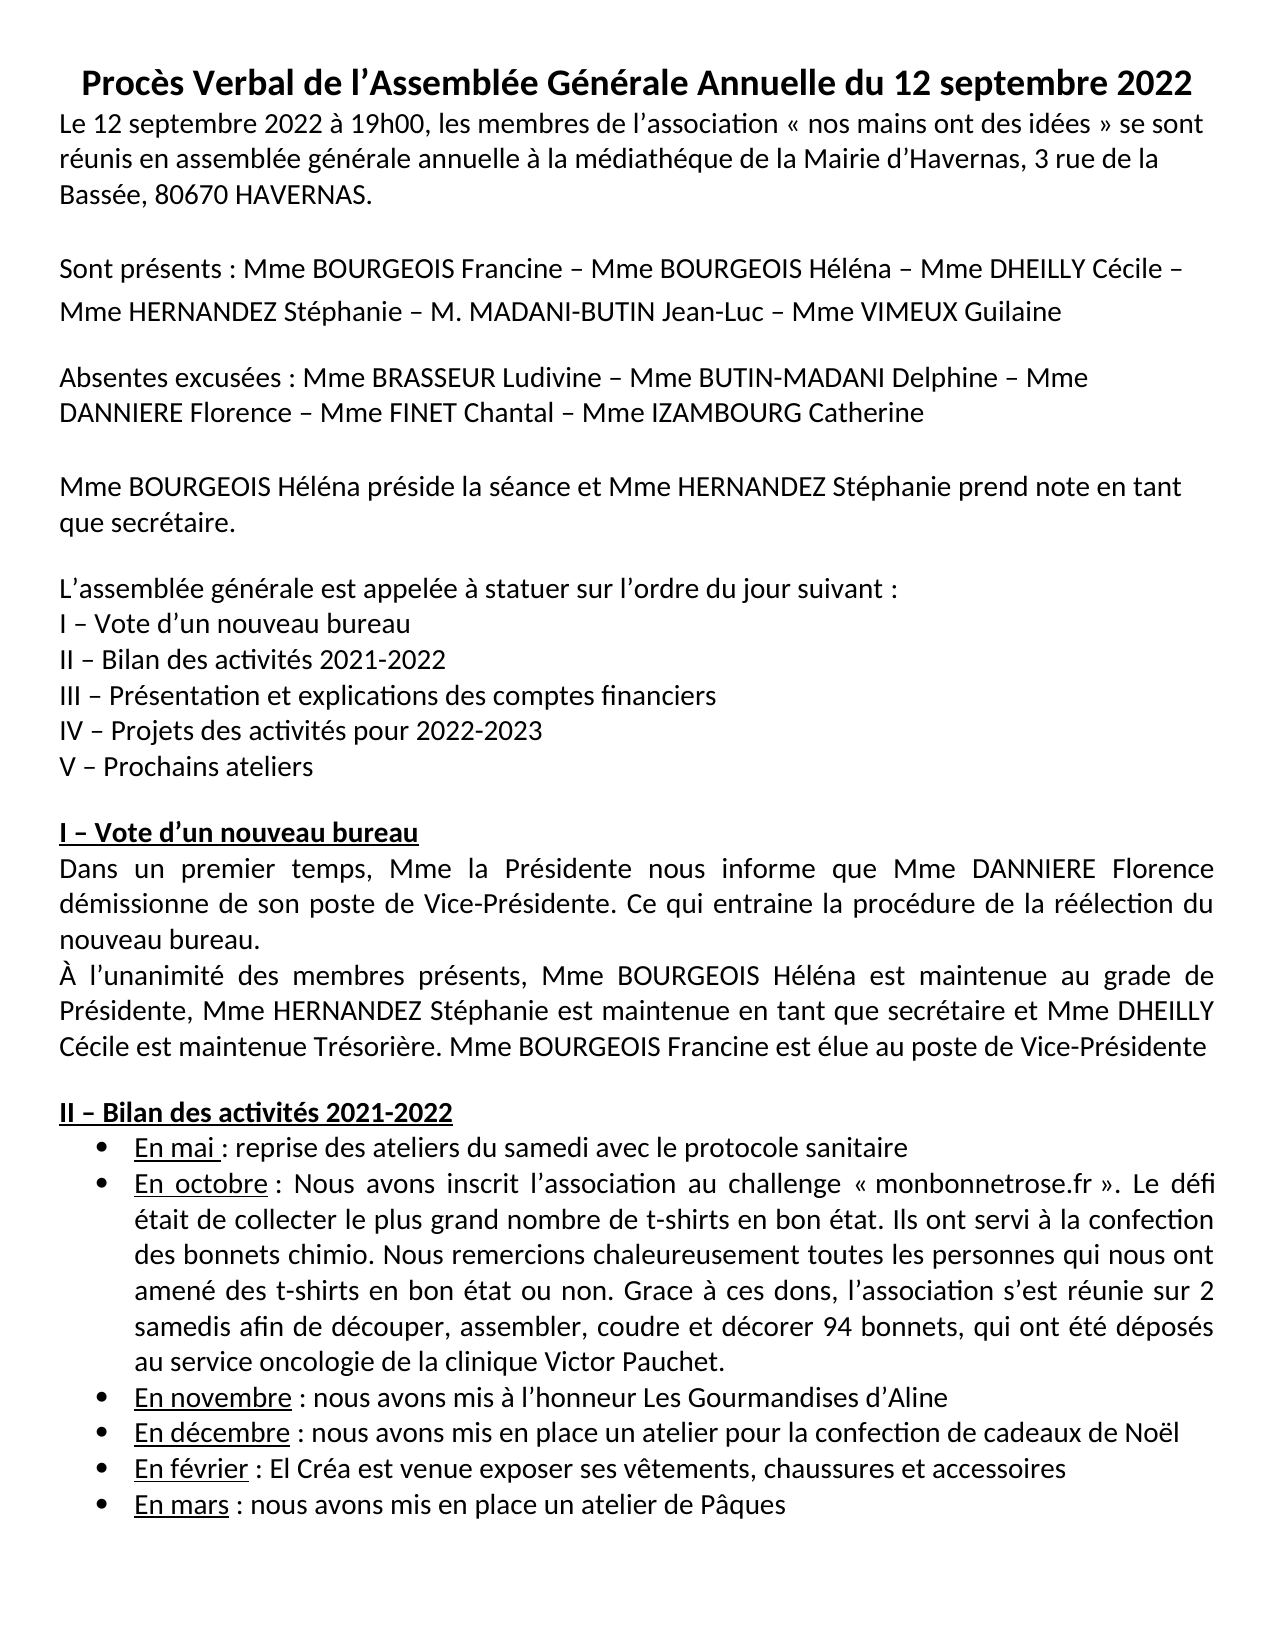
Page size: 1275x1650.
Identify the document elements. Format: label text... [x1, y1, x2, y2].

list En décembre : nous avons mis en place un atelier pour la confection de cadeaux de Noël [97, 1414, 1216, 1450]
text I – Vote d’un nouveau bureau [59, 605, 1216, 641]
list En février : El Créa est venue exposer ses vêtements, chaussures et accessoires [97, 1450, 1216, 1486]
text IV – Projets des activités pour 2022-2023 [59, 712, 1216, 748]
text Procès Verbal de l’Assemblée Générale Annuelle du 12 septembre 2022 [59, 59, 1216, 105]
text II – Bilan des activités 2021-2022 [59, 641, 1216, 677]
text Le 12 septembre 2022 à 19h00, les membres de l’association « nos mains ont des idées » se sont réunis en assemblée générale annuelle à la médiathéque de la Mairie d’Havernas, 3 rue de la Bassée, 80670 HAVERNAS. [59, 105, 1216, 212]
text II – Bilan des activités 2021-2022 [59, 1094, 1216, 1129]
text V – Prochains ateliers [59, 748, 1216, 783]
list En mars : nous avons mis en place un atelier de Pâques [97, 1486, 1216, 1521]
list En mai : reprise des ateliers du samedi avec le protocole sanitaire [97, 1129, 1216, 1165]
list En octobre : Nous avons inscrit l’association au challenge « monbonnetrose.fr ». Le défi était de collecter le plus grand nombre de t-shirts en bon état. Ils ont servi à la confection des bonnets chimio. Nous remercions chaleureusement toutes les personnes qui nous ont amené des t-shirts en bon état ou non. Grace à ces dons, l’association s’est réunie sur 2 samedis afin de découper, assembler, coudre et décorer 94 bonnets, qui ont été déposés au service oncologie de la clinique Victor Pauchet. [97, 1165, 1216, 1379]
text L’assemblée générale est appelée à statuer sur l’ordre du jour suivant : [59, 570, 1216, 605]
text Sont présents : Mme BOURGEOIS Francine – Mme BOURGEOIS Héléna – Mme DHEILLY Cécile – Mme HERNANDEZ Stéphanie – M. MADANI-BUTIN Jean-Luc – Mme VIMEUX Guilaine [59, 242, 1216, 328]
text À l’unanimité des membres présents, Mme BOURGEOIS Héléna est maintenue au grade de Présidente, Mme HERNANDEZ Stéphanie est maintenue en tant que secrétaire et Mme DHEILLY Cécile est maintenue Trésorière. Mme BOURGEOIS Francine est élue au poste de Vice-Présidente [59, 957, 1216, 1063]
text III – Présentation et explications des comptes financiers [59, 677, 1216, 712]
text Dans un premier temps, Mme la Présidente nous informe que Mme DANNIERE Florence démissionne de son poste de Vice-Présidente. Ce qui entraine la procédure de la réélection du nouveau bureau. [59, 850, 1216, 957]
text I – Vote d’un nouveau bureau [59, 814, 1216, 850]
text Mme BOURGEOIS Héléna préside la séance et Mme HERNANDEZ Stéphanie prend note en tant que secrétaire. [59, 468, 1216, 539]
text Absentes excusées : Mme BRASSEUR Ludivine – Mme BUTIN-MADANI Delphine – Mme DANNIERE Florence – Mme FINET Chantal – Mme IZAMBOURG Catherine [59, 359, 1216, 437]
list En novembre : nous avons mis à l’honneur Les Gourmandises d’Aline [97, 1379, 1216, 1414]
